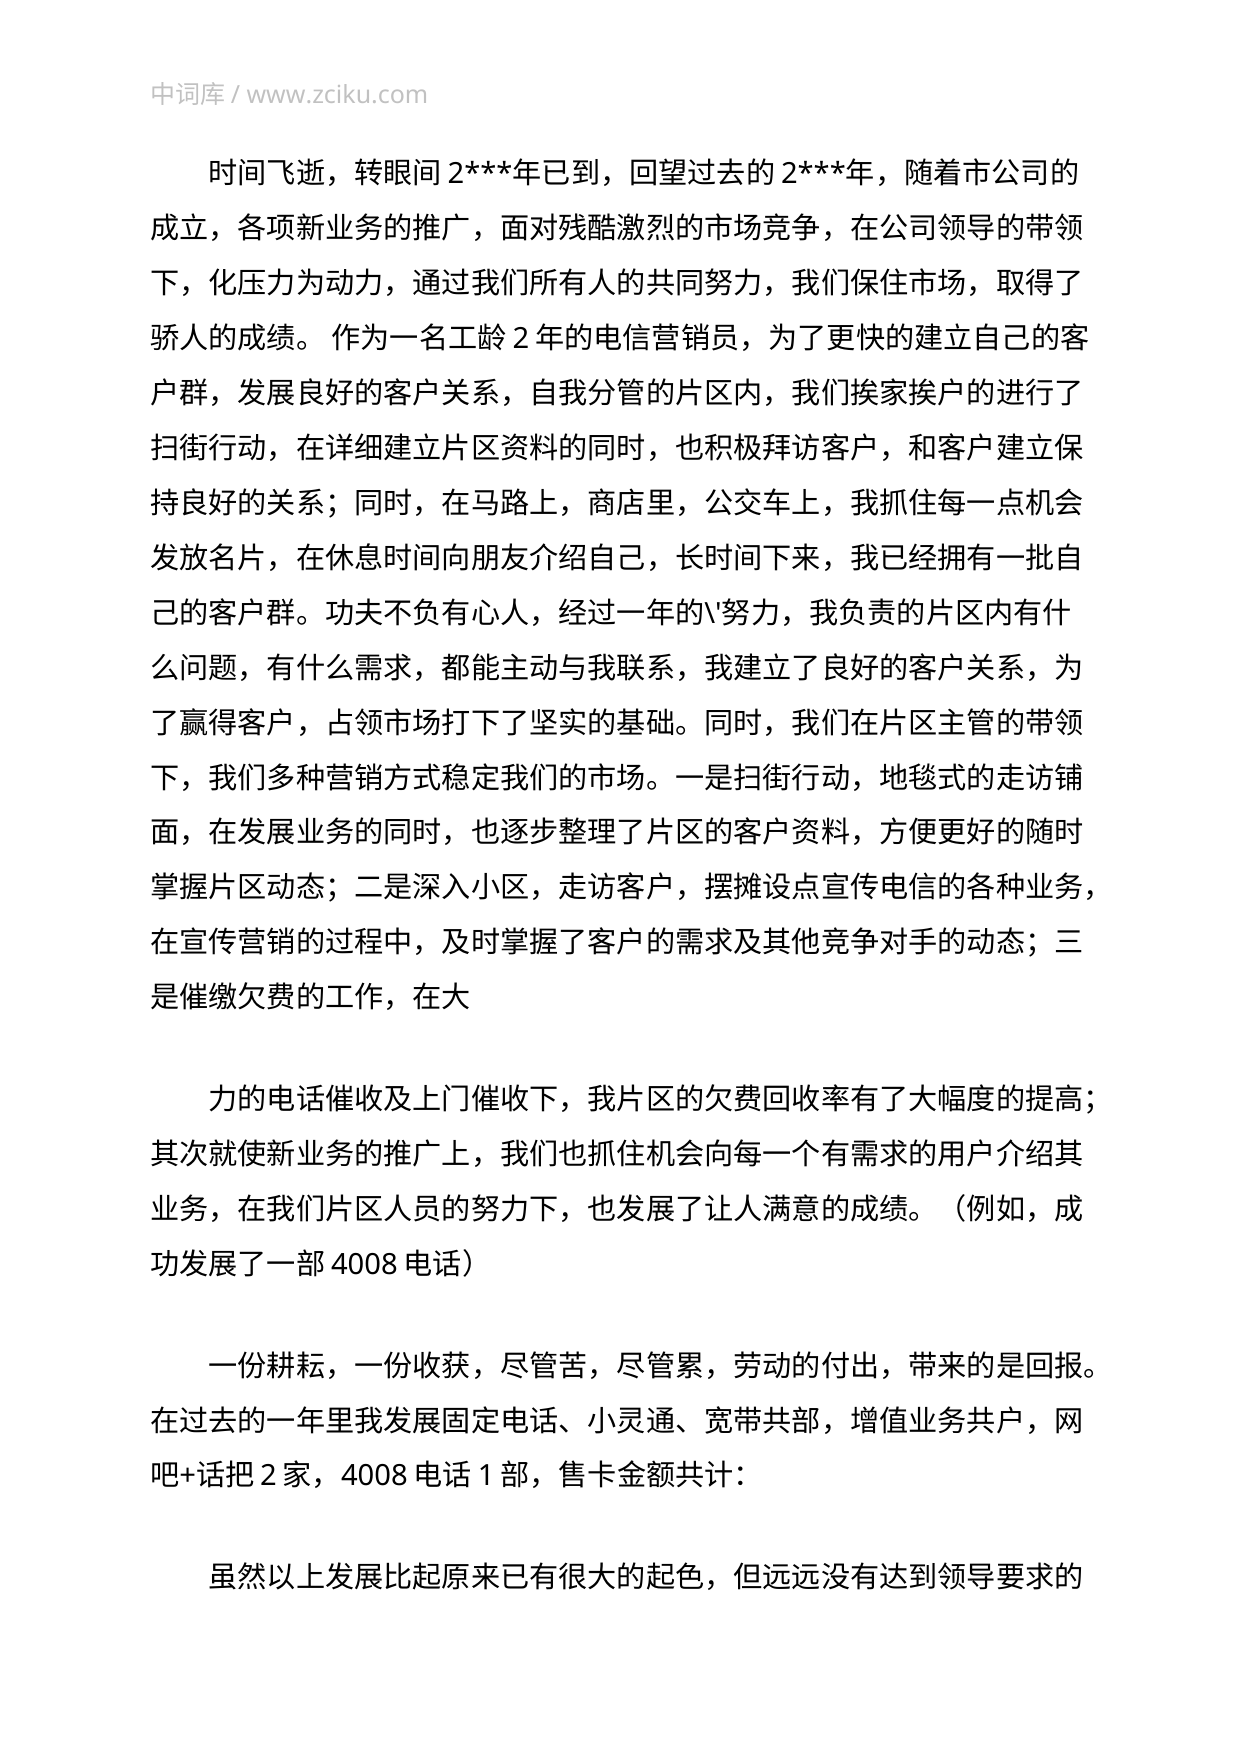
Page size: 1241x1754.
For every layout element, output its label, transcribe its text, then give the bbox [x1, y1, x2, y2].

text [150, 1554, 1090, 1596]
text 一份耕耘，一份收获，尽管苦，尽管累，劳动的付出，带来的是回报。在过去的一年里我发展固定电话、小灵通、宽带共部，增值业务共户，网吧+话把2家，4008电话1部，售卡金额共计： [150, 1342, 1090, 1494]
text 力的电话催收及上门催收下，我片区的欠费回收率有了大幅度的提高；其次就使新业务的推广上，我们也抓住机会向每一个有需求的用户介绍其业务，在我们片区人员的努力下，也发展了让人满意的成绩。（例如，成功发展了一部4008电话） [150, 1076, 1090, 1283]
text 时间飞逝，转眼间2***年已到，回望过去的2***年，随着市公司的成立，各项新业务的推广，面对残酷激烈的市场竞争，在公司领导的带领下，化压力为动力，通过我们所有人的共同努力，我们保住市场，取得了骄人的成绩。 作为一名工龄2年的电信营销员，为了更快的建立自己的客户群，发展良好的客户关系，自我分管的片区内，我们挨家挨户的进行了扫街行动，在详细建立片区资料的同时，也积极拜访客户，和客户建立保持良好的关系；同时，在马路上，商店里，公交车上，我抓住每一点机会发放名片，在休息时间向朋友介绍自己，长时间下来，我已经拥有一批自己的客户群。功夫不负有心人，经过一年的\'努力，我负责的片区内有什么问题，有什么需求，都能主动与我联系，我建立了良好的客户关系，为了赢得客户，占领市场打下了坚实的基础。同时，我们在片区主管的带领下，我们多种营销方式稳定我们的市场。一是扫街行动，地毯式的走访铺面，在发展业务的同时，也逐步整理了片区的客户资料，方便更好的随时掌握片区动态；二是深入小区，走访客户，摆摊设点宣传电信的各种业务，在宣传营销的过程中，及时掌握了客户的需求及其他竞争对手的动态；三是催缴欠费的工作，在大 [150, 150, 1090, 1016]
